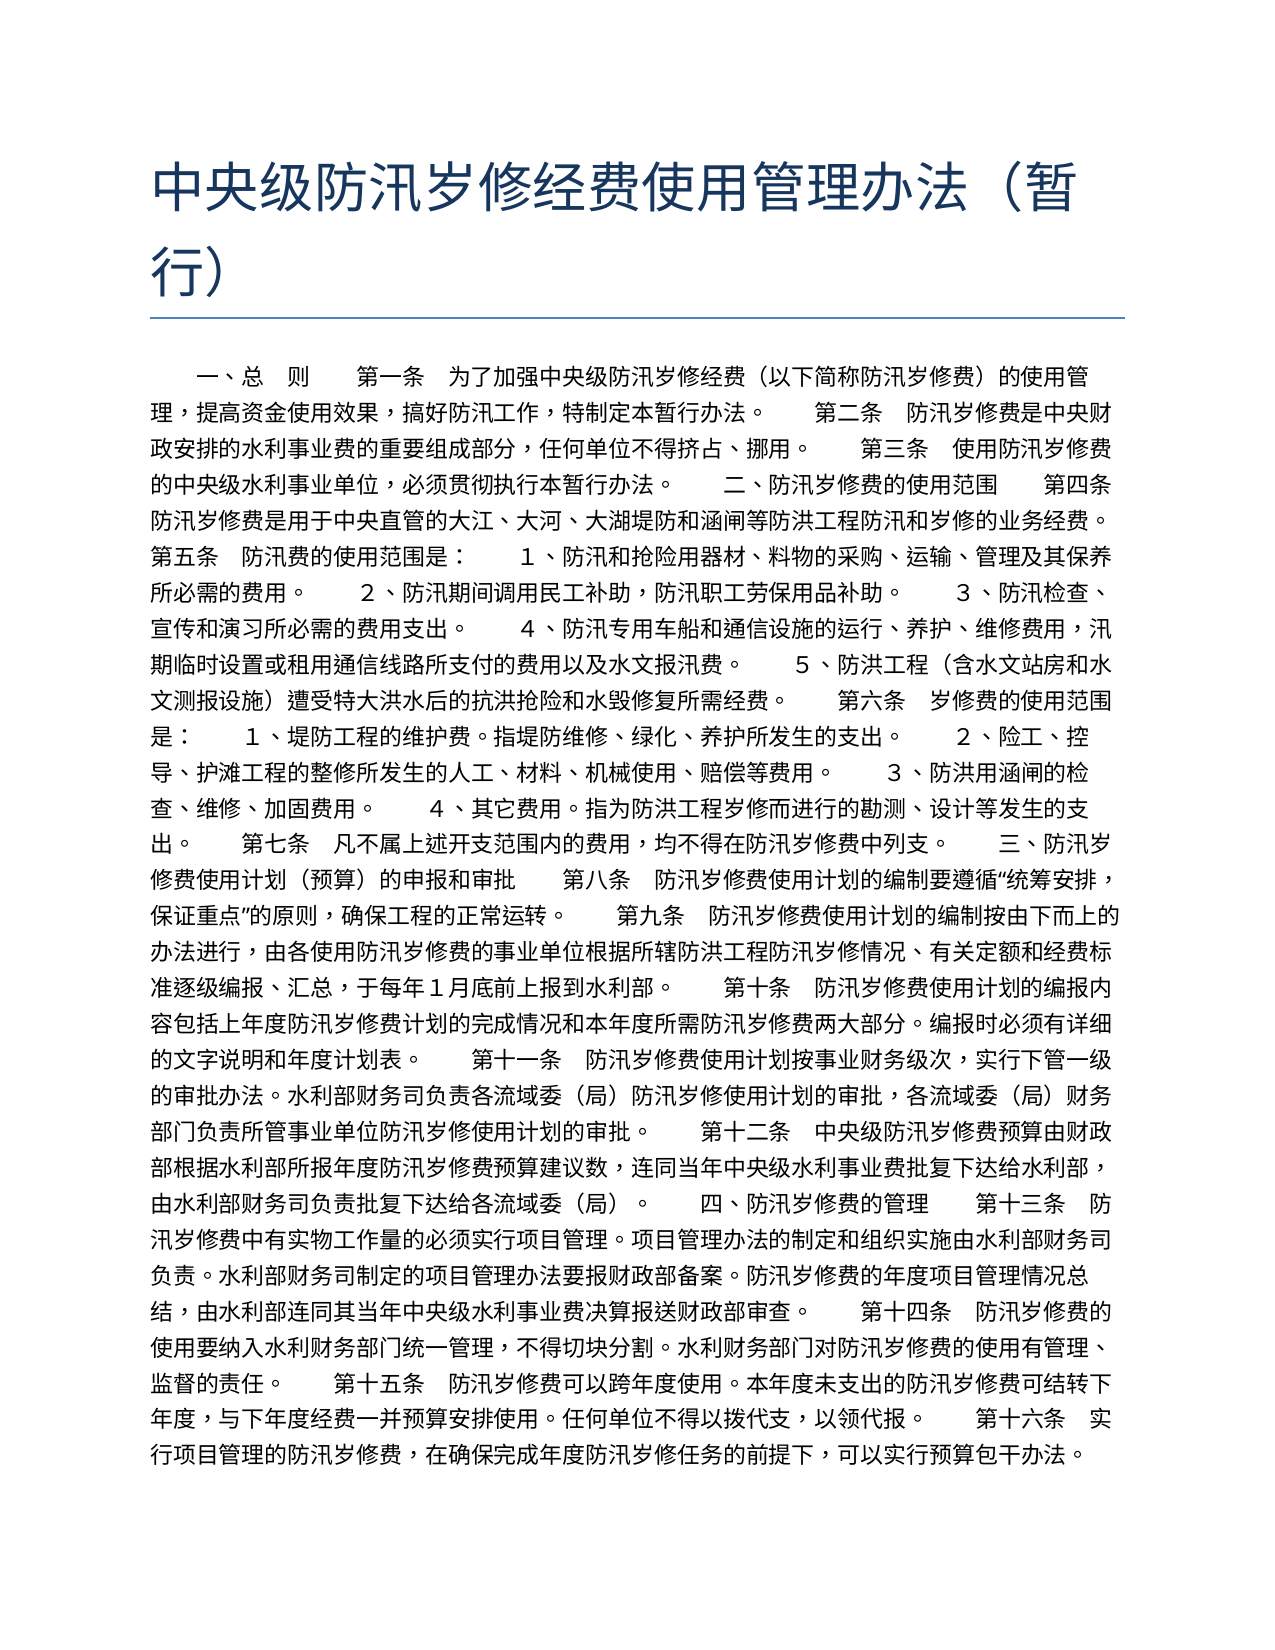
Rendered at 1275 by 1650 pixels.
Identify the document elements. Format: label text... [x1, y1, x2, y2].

title 中央级防汛岁修经费使用管理办法（暂行） [150, 150, 1125, 317]
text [150, 361, 1125, 1471]
